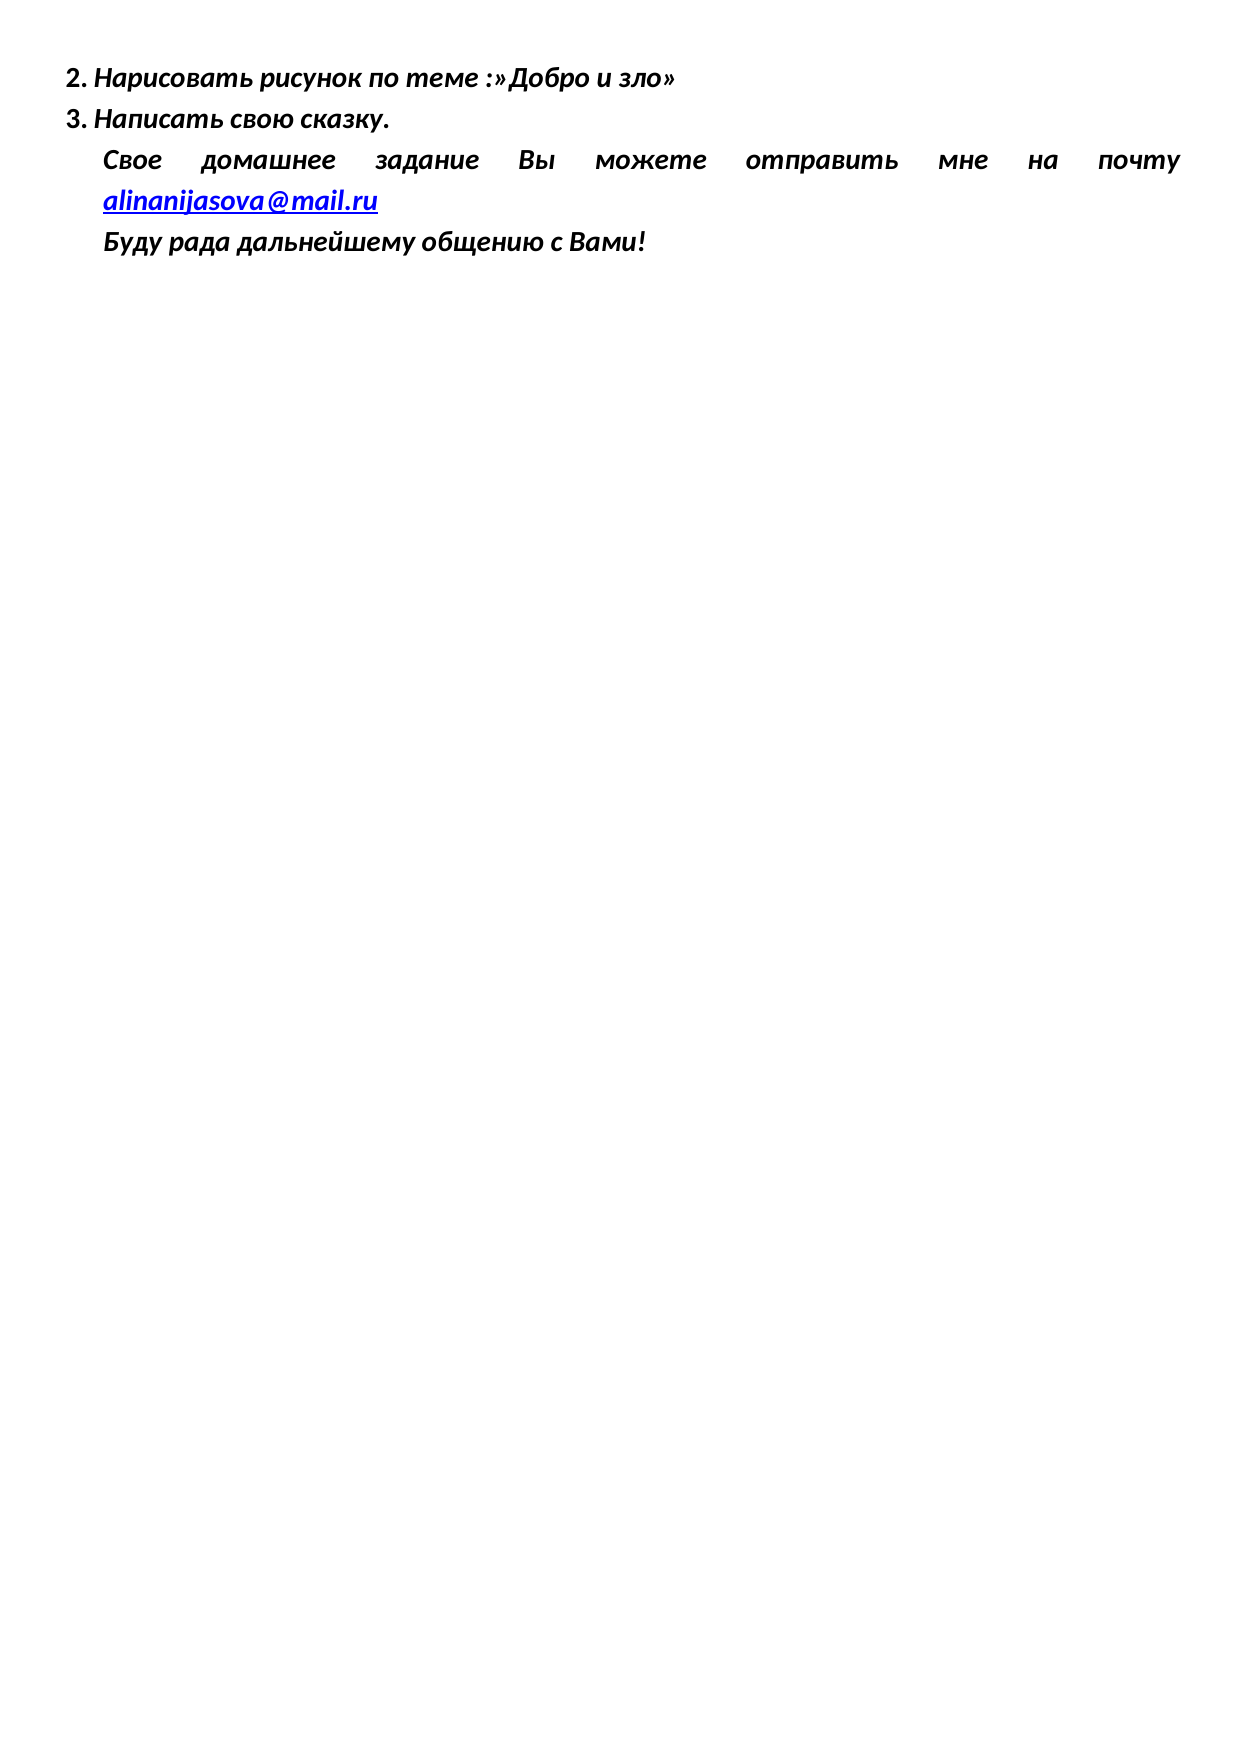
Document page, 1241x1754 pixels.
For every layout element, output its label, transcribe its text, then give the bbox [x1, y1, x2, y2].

list Свое домашнее задание Вы можете отправить мне на почту alinanijasova@mail.ru [103, 141, 1181, 217]
list Написать свою сказку. [65, 100, 1181, 136]
list Нарисовать рисунок по теме :»Добро и зло» [65, 59, 1181, 95]
list Буду рада дальнейшему общению с Вами! [103, 223, 1181, 258]
